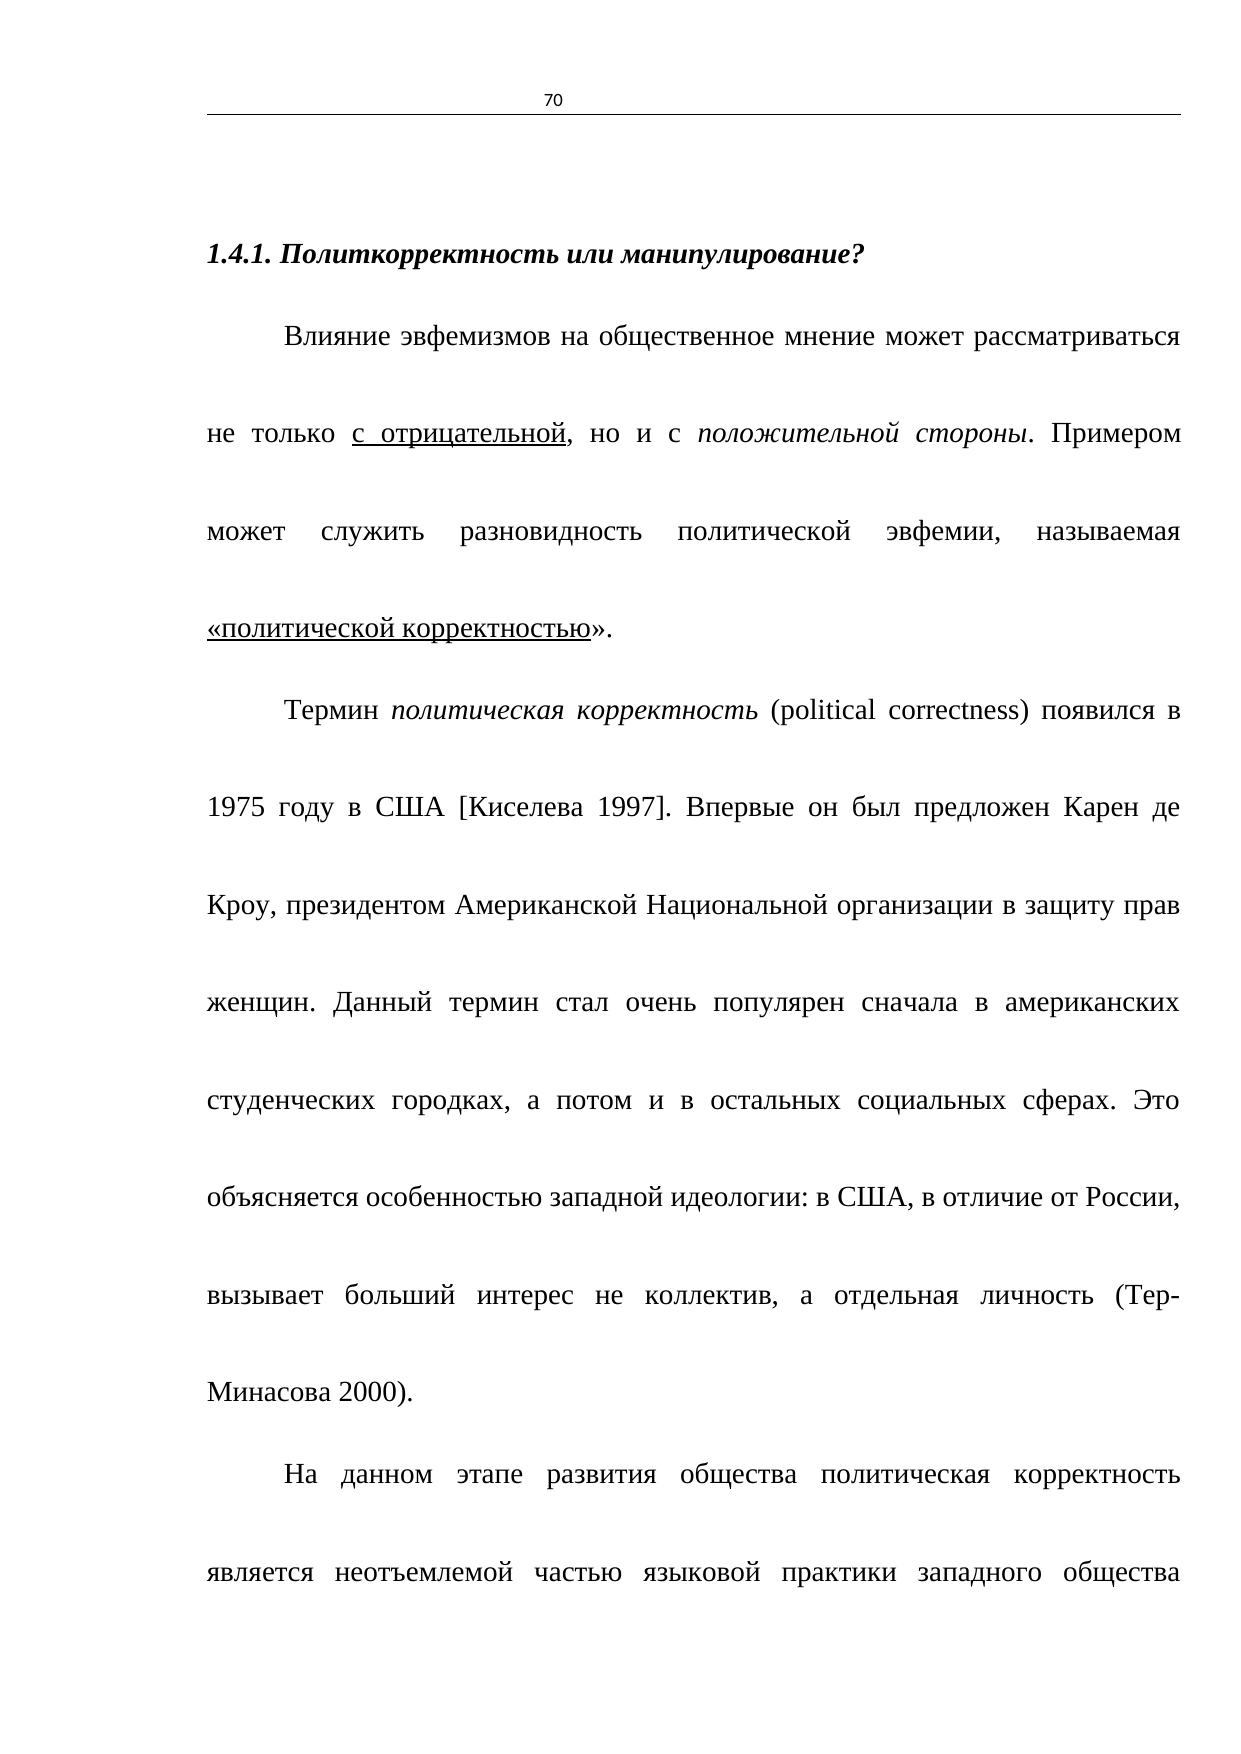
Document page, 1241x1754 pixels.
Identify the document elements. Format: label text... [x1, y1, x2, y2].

text 1.4.1. Политкорректность или манипулирование? [207, 220, 1181, 285]
text Влияние эвфемизмов на общественное мнение может рассматриваться не только с отрицательной, но и с положительной стороны. Примером может служить разновидность политической эвфемии, называемая «политической корректностью». [207, 302, 1181, 659]
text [207, 1441, 1181, 1603]
text Термин политическая корректность (political correctness) появился в 1975 году в США [Киселева 1997]. Впервые он был предложен Карен де Кроу, президентом Американской Национальной организации в защиту прав женщин. Данный термин стал очень популярен сначала в американских студенческих городках, а потом и в остальных социальных сферах. Это объясняется особенностью западной идеологии: в США, в отличие от России, вызывает больший интерес не коллектив, а отдельная личность (Тер-Минасова 2000). [207, 676, 1181, 1424]
